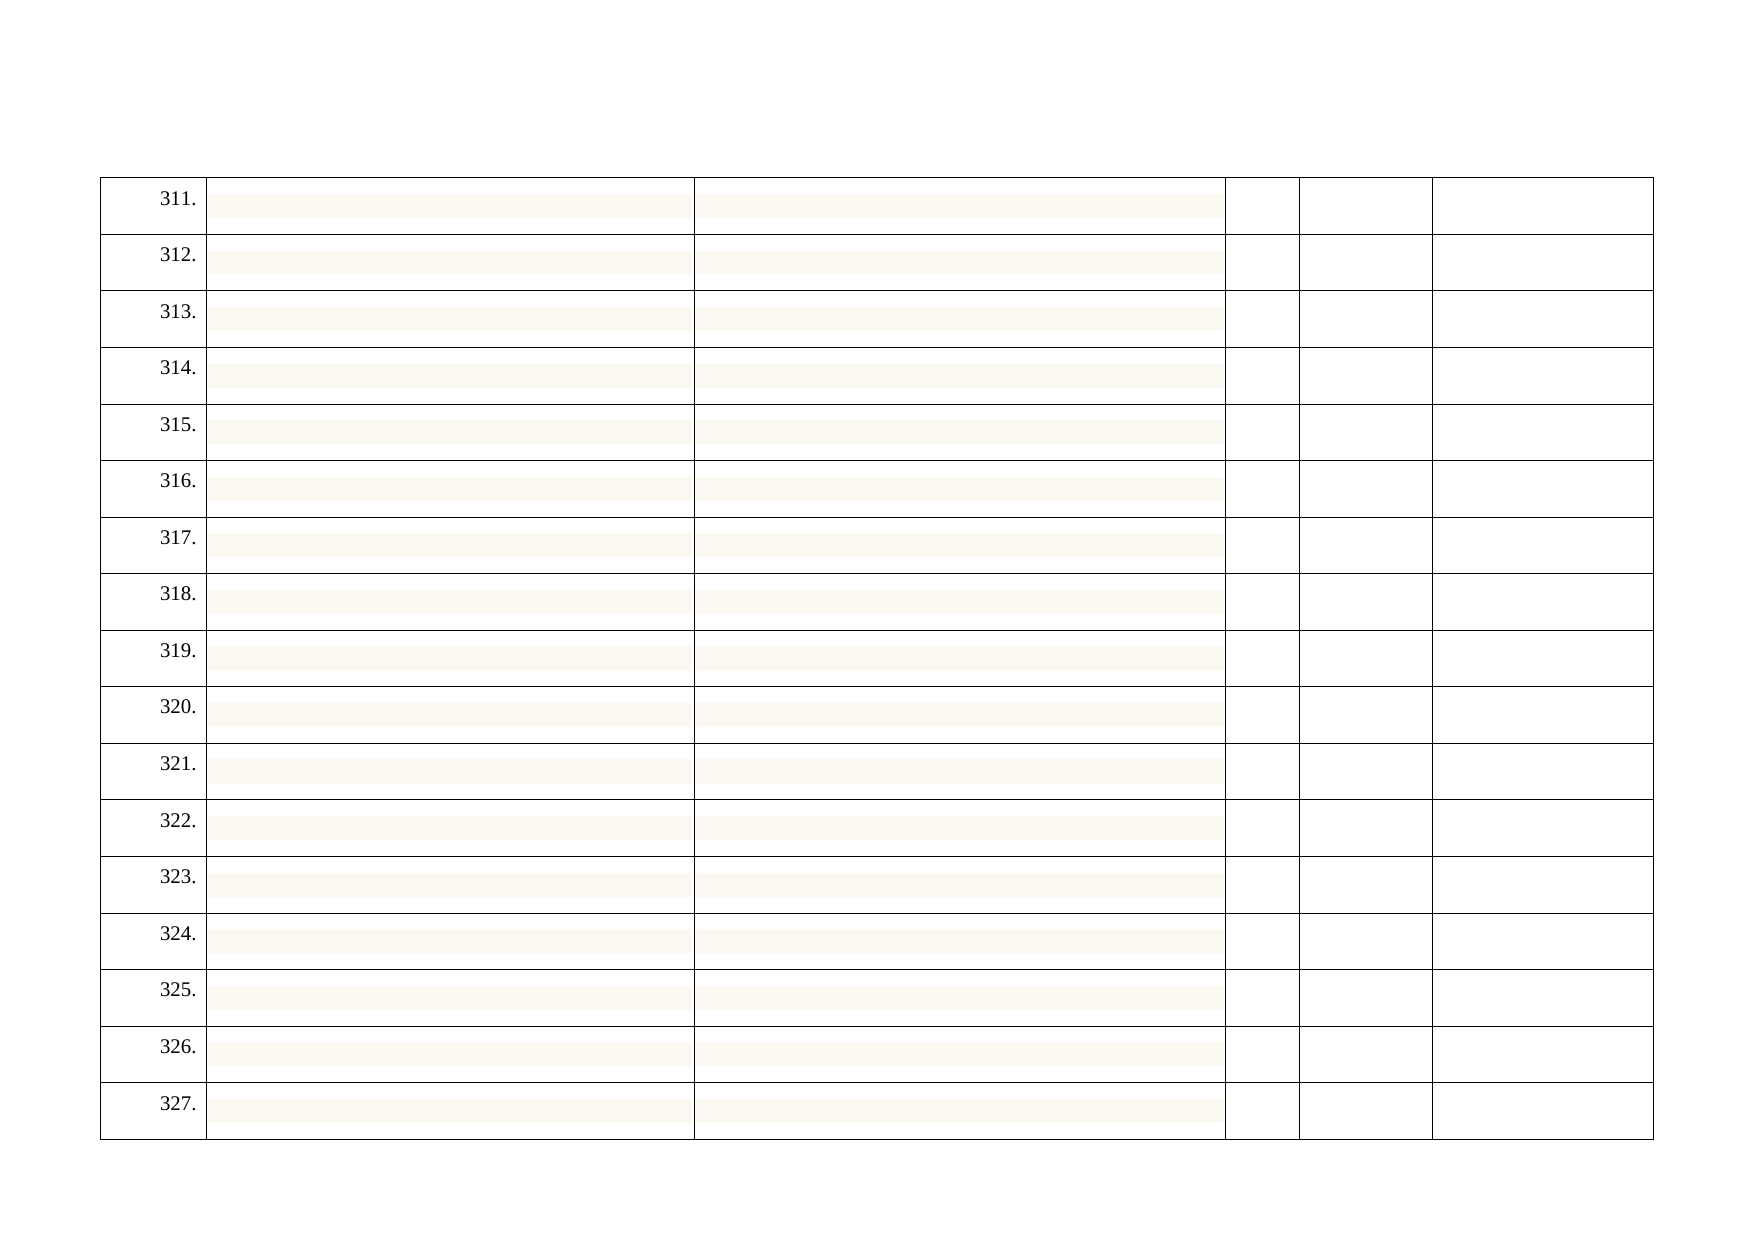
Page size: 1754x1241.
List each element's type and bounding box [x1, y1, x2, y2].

table_cell [1300, 687, 1432, 743]
table_cell [1300, 348, 1432, 403]
table_cell [1433, 518, 1653, 573]
table_cell [101, 235, 206, 290]
table_cell [1300, 970, 1432, 1026]
table_cell [695, 857, 1225, 912]
table_cell [1226, 461, 1299, 517]
table_cell [1300, 461, 1432, 517]
table_cell [695, 574, 1225, 630]
table_cell [1433, 1027, 1653, 1082]
table_cell [1226, 574, 1299, 630]
table_cell [1300, 405, 1432, 460]
table_cell [101, 631, 206, 686]
table_cell [695, 914, 1225, 969]
table_cell [1433, 631, 1653, 686]
table_cell [207, 1083, 694, 1139]
table_cell [207, 970, 694, 1026]
table_cell [1226, 687, 1299, 743]
table_cell [1433, 461, 1653, 517]
table_cell [101, 800, 206, 856]
table_cell [207, 800, 694, 856]
table_cell [1300, 235, 1432, 290]
table_cell [101, 178, 206, 234]
table_cell [207, 631, 694, 686]
table_cell [207, 291, 694, 347]
table_cell [1433, 235, 1653, 290]
table_cell [1433, 1083, 1653, 1139]
table_cell [1433, 857, 1653, 912]
table_cell [1300, 914, 1432, 969]
table_cell [1226, 235, 1299, 290]
table_cell [695, 970, 1225, 1026]
table_cell [1226, 405, 1299, 460]
table_cell [1226, 178, 1299, 234]
table_cell [695, 687, 1225, 743]
table_cell [207, 405, 694, 460]
table_cell [101, 291, 206, 347]
table_cell [1226, 857, 1299, 912]
table_cell [1433, 914, 1653, 969]
table_cell [101, 970, 206, 1026]
table_cell [101, 744, 206, 799]
table_cell [695, 631, 1225, 686]
table_cell [1433, 744, 1653, 799]
table_cell [207, 461, 694, 517]
table_cell [101, 405, 206, 460]
table_cell [695, 800, 1225, 856]
table_cell [101, 518, 206, 573]
table_cell [207, 857, 694, 912]
table_cell [695, 178, 1225, 234]
table_cell [1226, 970, 1299, 1026]
table_cell [1226, 744, 1299, 799]
table_cell [1300, 178, 1432, 234]
table_cell [1433, 178, 1653, 234]
table_cell [101, 1027, 206, 1082]
table_cell [1226, 518, 1299, 573]
table_cell [207, 744, 694, 799]
table_cell [207, 1027, 694, 1082]
table_cell [1300, 574, 1432, 630]
table_cell [1226, 914, 1299, 969]
table_cell [101, 914, 206, 969]
table_cell [1433, 405, 1653, 460]
table_cell [1300, 1083, 1432, 1139]
table_cell [1226, 800, 1299, 856]
table_cell [1300, 518, 1432, 573]
table_cell [1433, 970, 1653, 1026]
table_cell [695, 518, 1225, 573]
table_cell [695, 1083, 1225, 1139]
table_cell [207, 518, 694, 573]
table_cell [207, 235, 694, 290]
table_cell [695, 405, 1225, 460]
table_cell [101, 857, 206, 912]
table_cell [695, 1027, 1225, 1082]
table_cell [1433, 291, 1653, 347]
table_cell [1226, 291, 1299, 347]
table_cell [207, 348, 694, 403]
table_cell [1300, 744, 1432, 799]
table_cell [101, 461, 206, 517]
table_cell [1433, 687, 1653, 743]
table_cell [695, 291, 1225, 347]
table_cell [101, 1083, 206, 1139]
table_cell [1300, 291, 1432, 347]
table_cell [695, 348, 1225, 403]
table_cell [1433, 800, 1653, 856]
table_cell [207, 178, 694, 234]
table_cell [207, 914, 694, 969]
table_cell [207, 574, 694, 630]
table_cell [1300, 800, 1432, 856]
table_cell [1226, 631, 1299, 686]
table_cell [101, 574, 206, 630]
table_cell [207, 687, 694, 743]
table_cell [1433, 574, 1653, 630]
table_cell [695, 461, 1225, 517]
table_cell [1300, 631, 1432, 686]
table_cell [1300, 857, 1432, 912]
table_cell [1300, 1027, 1432, 1082]
table_cell [1226, 348, 1299, 403]
table_cell [101, 348, 206, 403]
table_cell [101, 687, 206, 743]
table_cell [695, 235, 1225, 290]
table_cell [1433, 348, 1653, 403]
table_cell [1226, 1083, 1299, 1139]
table_cell [695, 744, 1225, 799]
table_cell [1226, 1027, 1299, 1082]
